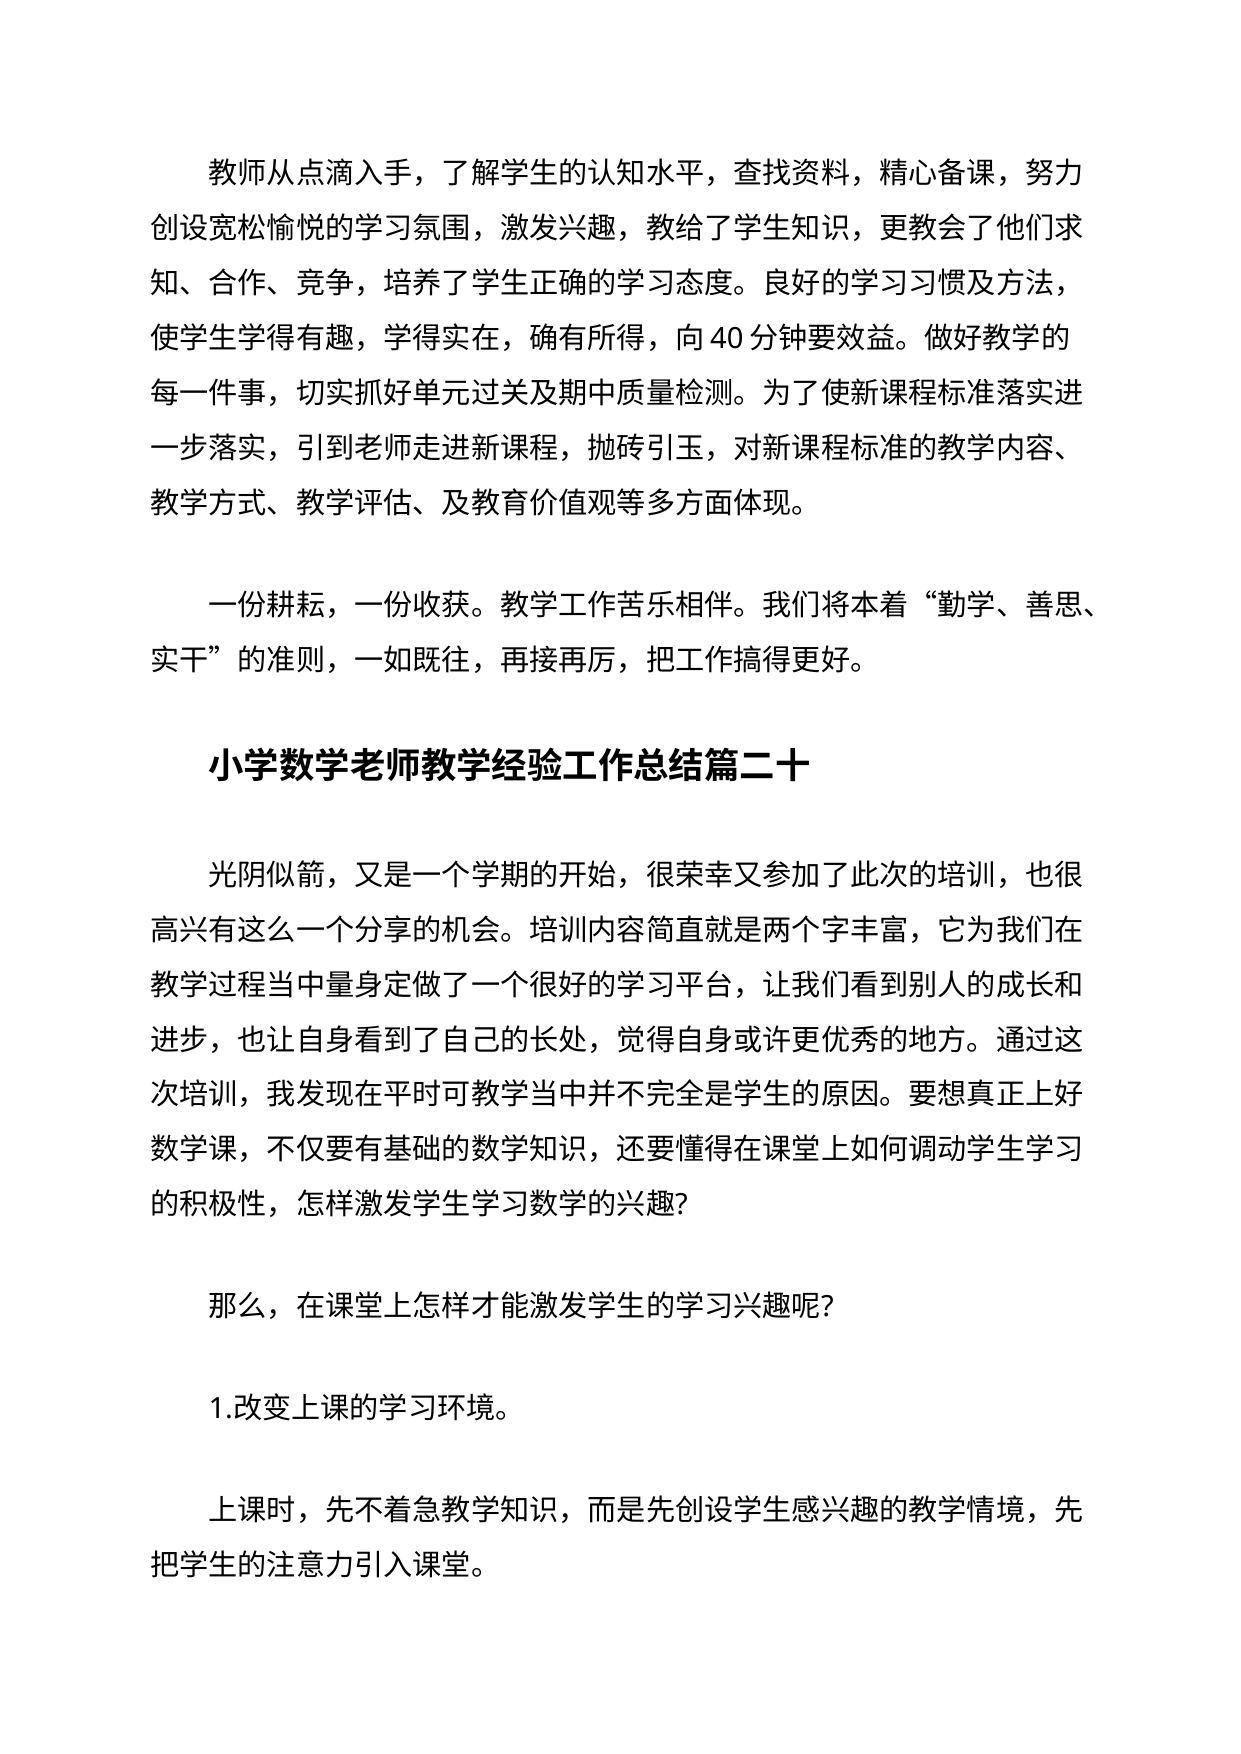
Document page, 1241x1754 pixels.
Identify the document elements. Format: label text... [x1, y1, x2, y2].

text 那么，在课堂上怎样才能激发学生的学习兴趣呢? [150, 1283, 1090, 1325]
text 一份耕耘，一份收获。教学工作苦乐相伴。我们将本着“勤学、善思、实干”的准则，一如既往，再接再厉，把工作搞得更好。 [150, 581, 1090, 678]
text 光阴似箭，又是一个学期的开始，很荣幸又参加了此次的培训，也很高兴有这么一个分享的机会。培训内容简直就是两个字丰富，它为我们在教学过程当中量身定做了一个很好的学习平台，让我们看到别人的成长和进步，也让自身看到了自己的长处，觉得自身或许更优秀的地方。通过这次培训，我发现在平时可教学当中并不完全是学生的原因。要想真正上好数学课，不仅要有基础的数学知识，还要懂得在课堂上如何调动学生学习的积极性，怎样激发学生学习数学的兴趣? [150, 851, 1090, 1223]
text 教师从点滴入手，了解学生的认知水平，查找资料，精心备课，努力创设宽松愉悦的学习氛围，激发兴趣，教给了学生知识，更教会了他们求知、合作、竞争，培养了学生正确的学习态度。良好的学习习惯及方法，使学生学得有趣，学得实在，确有所得，向40分钟要效益。做好教学的每一件事，切实抓好单元过关及期中质量检测。为了使新课程标准落实进一步落实，引到老师走进新课程，抛砖引玉，对新课程标准的教学内容、教学方式、教学评估、及教育价值观等多方面体现。 [150, 150, 1090, 522]
text 小学数学老师教学经验工作总结篇二十 [150, 738, 1090, 789]
text 1.改变上课的学习环境。 [150, 1385, 1090, 1427]
text 上课时，先不着急教学知识，而是先创设学生感兴趣的教学情境，先把学生的注意力引入课堂。 [150, 1487, 1090, 1584]
